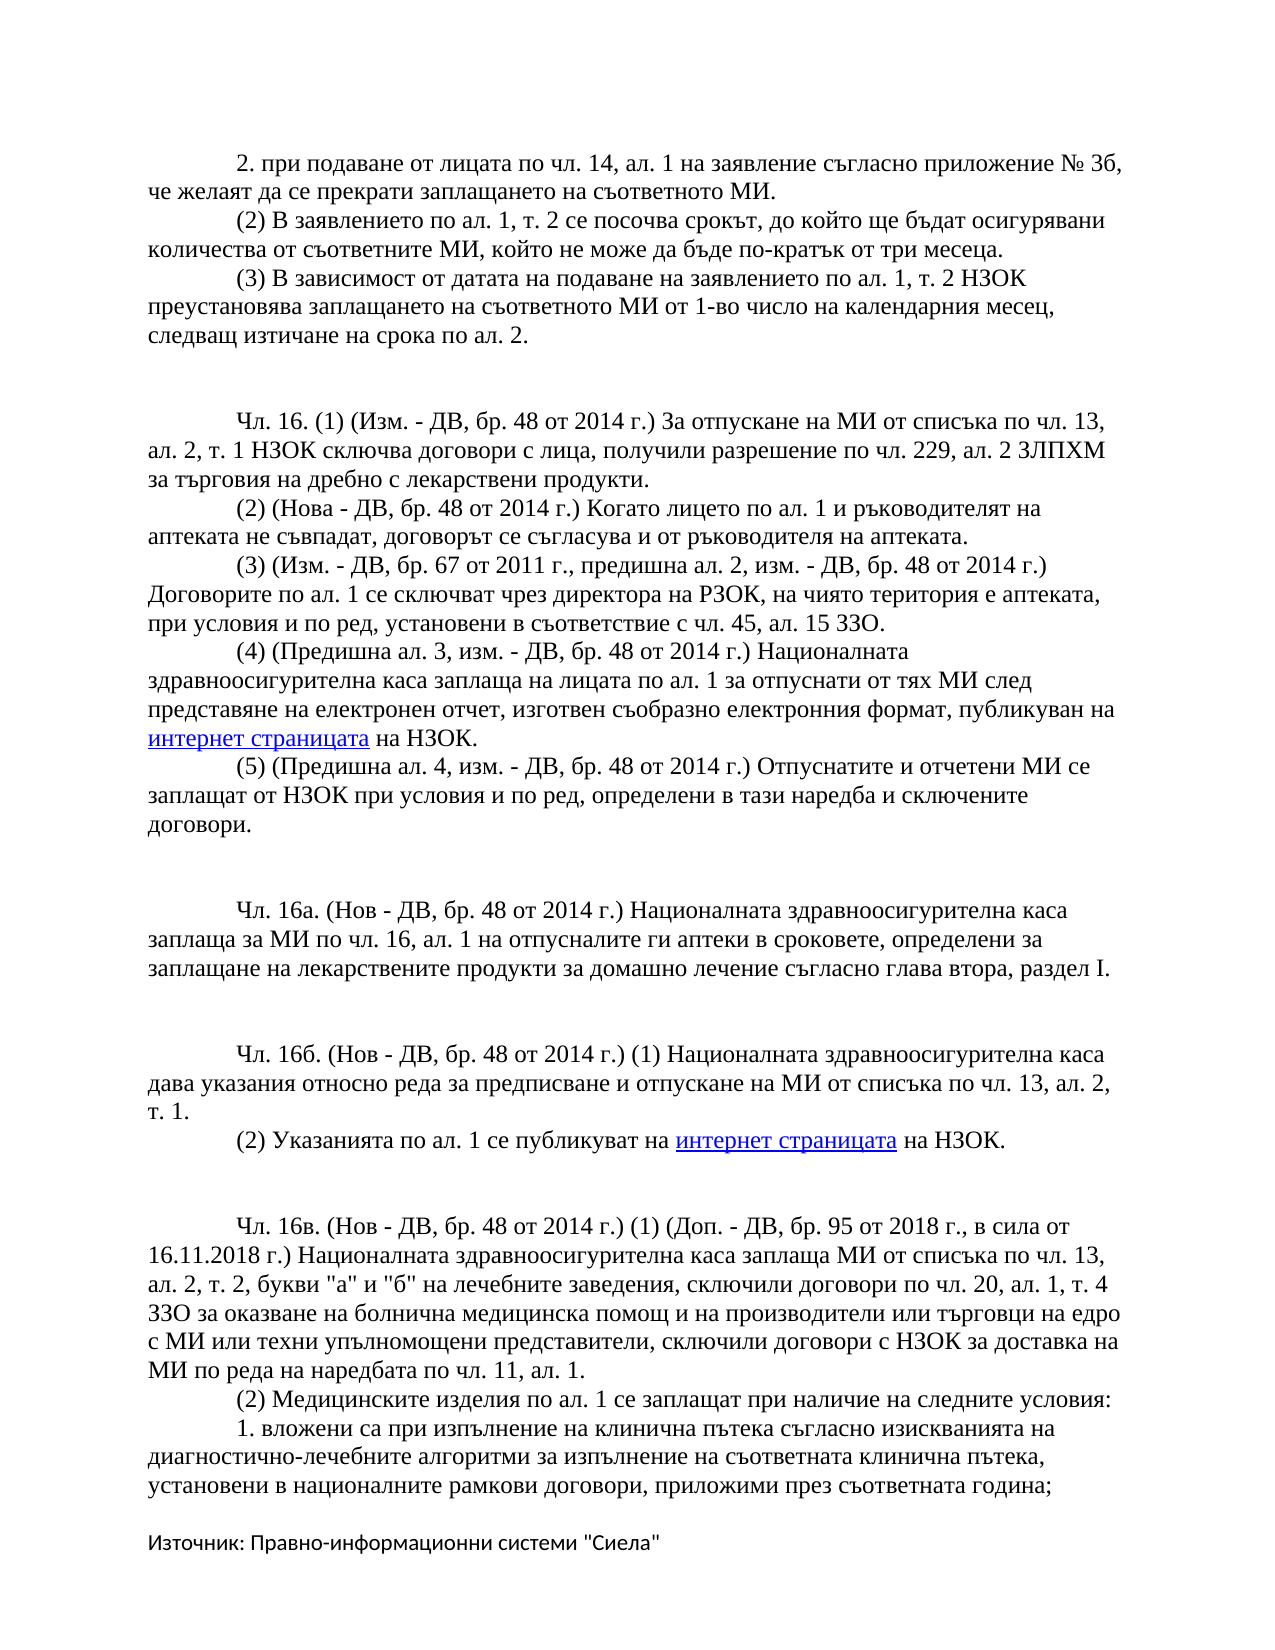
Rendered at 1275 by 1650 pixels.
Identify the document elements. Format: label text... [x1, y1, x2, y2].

text Чл. 16. (1) (Изм. - ДВ, бр. 48 от 2014 г.) За отпускане на МИ от списъка по чл. 13, ал. 2, т. 1 НЗОК сключва договори с лица, получили разрешение по чл. 229, ал. 2 ЗЛПХМ за търговия на дребно с лекарствени продукти. [148, 406, 1127, 493]
text (2) (Нова - ДВ, бр. 48 от 2014 г.) Когато лицето по ал. 1 и ръководителят на аптеката не съвпадат, договорът се съгласува и от ръководителя на аптеката. [148, 493, 1127, 550]
text 2. при подаване от лицата по чл. 14, ал. 1 на заявление съгласно приложение № 3б, че желаят да се прекрати заплащането на съответното МИ. [148, 148, 1127, 205]
text (4) (Предишна ал. 3, изм. - ДВ, бр. 48 от 2014 г.) Националната здравноосигурителна каса заплаща на лицата по ал. 1 за отпуснати от тях МИ след представяне на електронен отчет, изготвен съобразно електронния формат, публикуван на интернет страницата на НЗОК. [148, 636, 1127, 751]
text (2) В заявлението по ал. 1, т. 2 се посочва срокът, до който ще бъдат осигурявани количества от съответните МИ, който не може да бъде по-кратък от три месеца. [148, 205, 1127, 263]
text Чл. 16а. (Нов - ДВ, бр. 48 от 2014 г.) Националната здравноосигурителна каса заплаща за МИ по чл. 16, ал. 1 на отпусналите ги аптеки в сроковете, определени за заплащане на лекарствените продукти за домашно лечение съгласно глава втора, раздел I. [148, 895, 1127, 981]
text (3) (Изм. - ДВ, бр. 67 от 2011 г., предишна ал. 2, изм. - ДВ, бр. 48 от 2014 г.) Договорите по ал. 1 се сключват чрез директора на РЗОК, на чиято територия е аптеката, при условия и по ред, установени в съответствие с чл. 45, ал. 15 ЗЗО. [148, 550, 1127, 636]
text Чл. 16в. (Нов - ДВ, бр. 48 от 2014 г.) (1) (Доп. - ДВ, бр. 95 от 2018 г., в сила от 16.11.2018 г.) Националната здравноосигурителна каса заплаща МИ от списъка по чл. 13, ал. 2, т. 2, букви "а" и "б" на лечебните заведения, сключили договори по чл. 20, ал. 1, т. 4 ЗЗО за оказване на болнична медицинска помощ и на производители или търговци на едро с МИ или техни упълномощени представители, сключили договори с НЗОК за доставка на МИ по реда на наредбата по чл. 11, ал. 1. [148, 1211, 1127, 1384]
text (2) Медицинските изделия по ал. 1 се заплащат при наличие на следните условия: [148, 1384, 1127, 1413]
text 1. вложени са при изпълнение на клинична пътека съгласно изискванията на диагностично-лечебните алгоритми за изпълнение на съответната клинична пътека, установени в националните рамкови договори, приложими през съответната година; [148, 1413, 1127, 1499]
text (2) Указанията по ал. 1 се публикуват на интернет страницата на НЗОК. [148, 1125, 1127, 1154]
text Чл. 16б. (Нов - ДВ, бр. 48 от 2014 г.) (1) Националната здравноосигурителна каса дава указания относно реда за предписване и отпускане на МИ от списъка по чл. 13, ал. 2, т. 1. [148, 1039, 1127, 1125]
text (3) В зависимост от датата на подаване на заявлението по ал. 1, т. 2 НЗОК преустановява заплащането на съответното МИ от 1-во число на календарния месец, следващ изтичане на срока по ал. 2. [148, 263, 1127, 349]
text (5) (Предишна ал. 4, изм. - ДВ, бр. 48 от 2014 г.) Отпуснатите и отчетени МИ се заплащат от НЗОК при условия и по ред, определени в тази наредба и сключените договори. [148, 751, 1127, 838]
